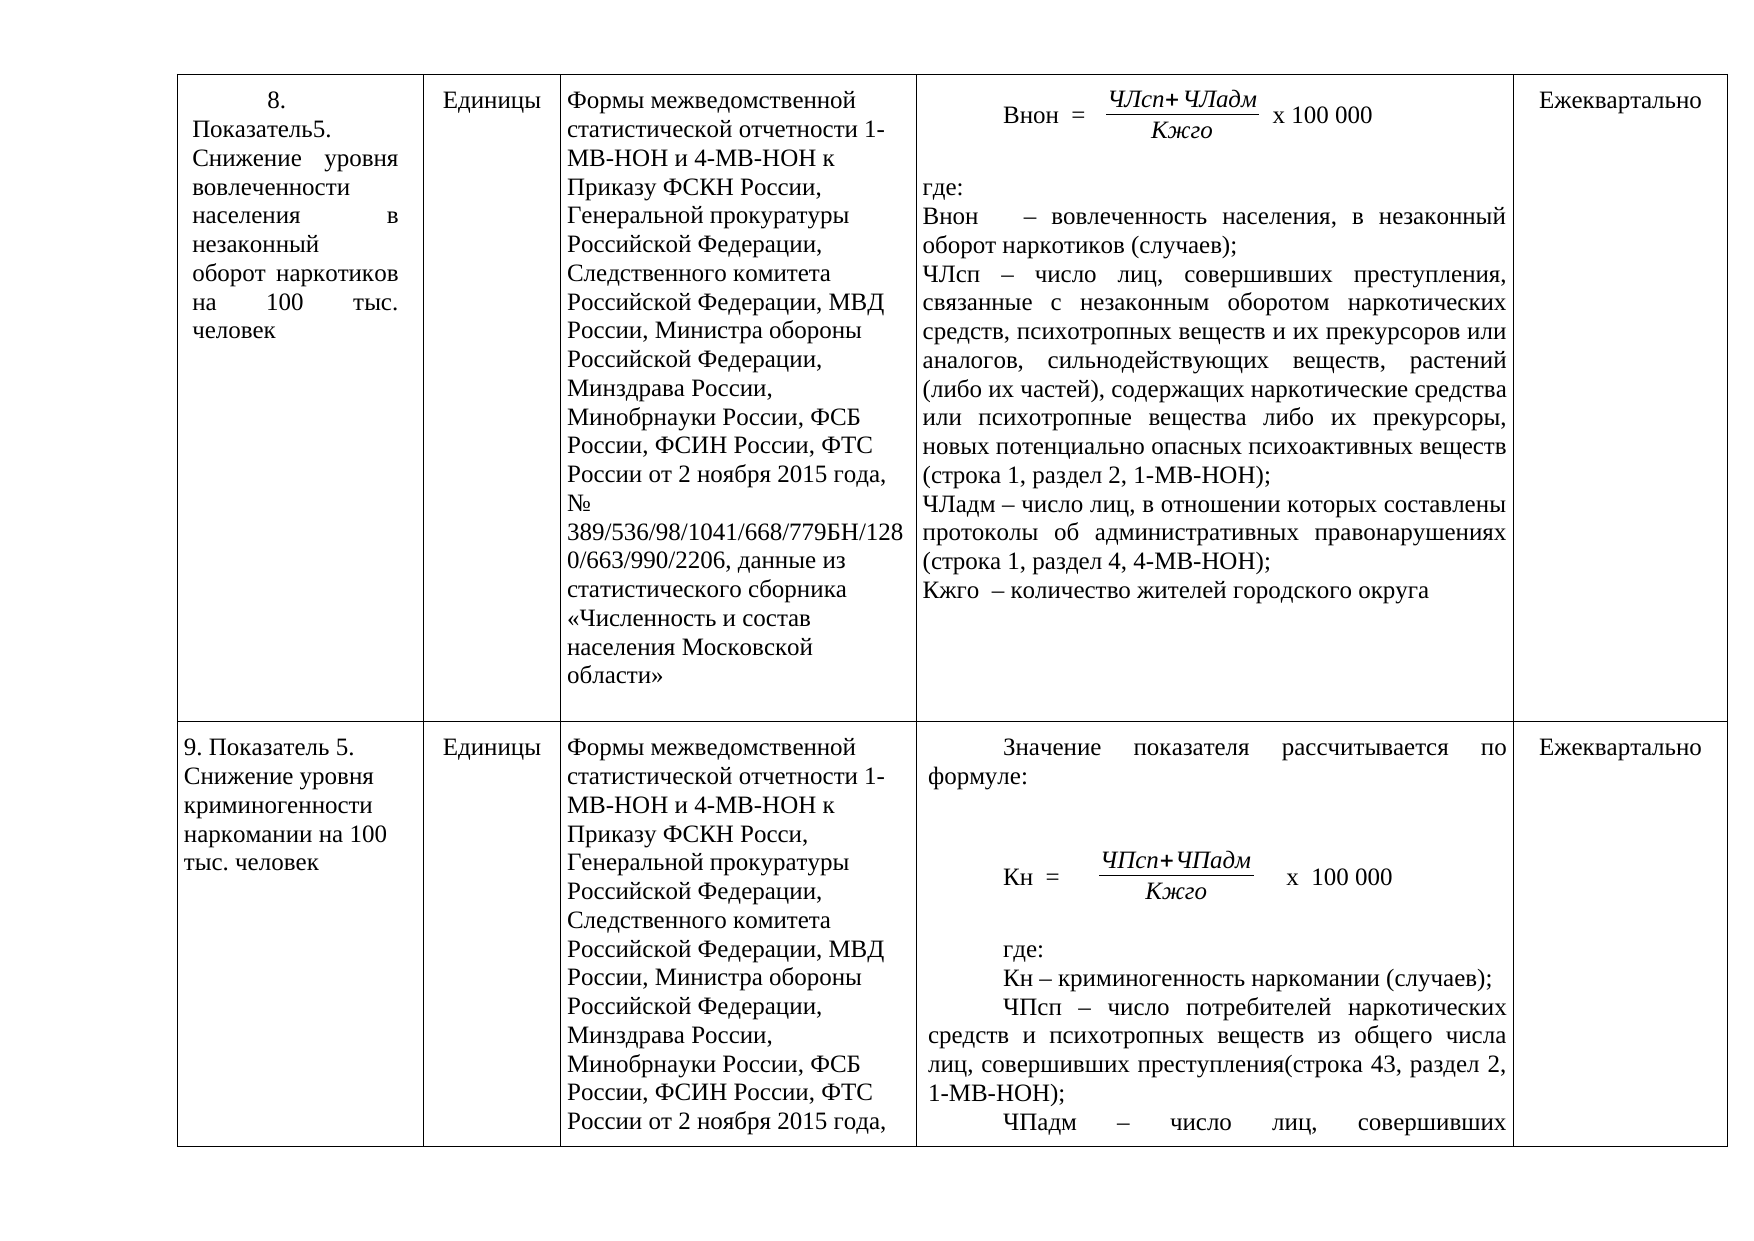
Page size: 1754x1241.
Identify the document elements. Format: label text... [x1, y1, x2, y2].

table_cell 8. Показатель5. Снижение уровня вовлеченности населения в незаконный оборот наркотиков на 100 тыс. человек [178, 75, 423, 721]
table_cell Формы межведомственной статистической отчетности 1-МВ-НОН и 4-МВ-НОН к Приказу ФСКН России, Генеральной прокуратуры Российской Федерации, Следственного комитета Российской Федерации, МВД России, Министра обороны Российской Федерации, Минздрава России, Минобрнауки России, ФСБ России, ФСИН России, ФТС России от 2 ноября 2015 года, № 389/536/98/1041/668/779БН/1280/663/990/2206, данные из статистического сборника «Численность и состав населения Московской области» [561, 75, 916, 721]
table_cell Ежеквартально [1514, 722, 1727, 1146]
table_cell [561, 722, 916, 1146]
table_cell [178, 722, 423, 1146]
table_cell Единицы [424, 722, 560, 1146]
table_cell Внон = х 100 000 где: Внон – вовлеченность населения, в незаконный оборот наркотиков (случаев); ЧЛсп – число лиц, совершивших преступления, связанные с незаконным оборотом наркотических средств, психотропных веществ и их прекурсоров или аналогов, сильнодействующих веществ, растений (либо их частей), содержащих наркотические средства или психотропные вещества либо их прекурсоры, новых потенциально опасных психоактивных веществ (строка 1, раздел 2, 1-МВ-НОН); ЧЛадм – число лиц, в отношении которых составлены протоколы об административных правонарушениях (строка 1, раздел 4, 4-МВ-НОН); Кжго – количество жителей городского округа [917, 75, 1513, 721]
table_cell Единицы [424, 75, 560, 721]
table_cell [917, 722, 1513, 1146]
table_cell Ежеквартально [1514, 75, 1727, 721]
